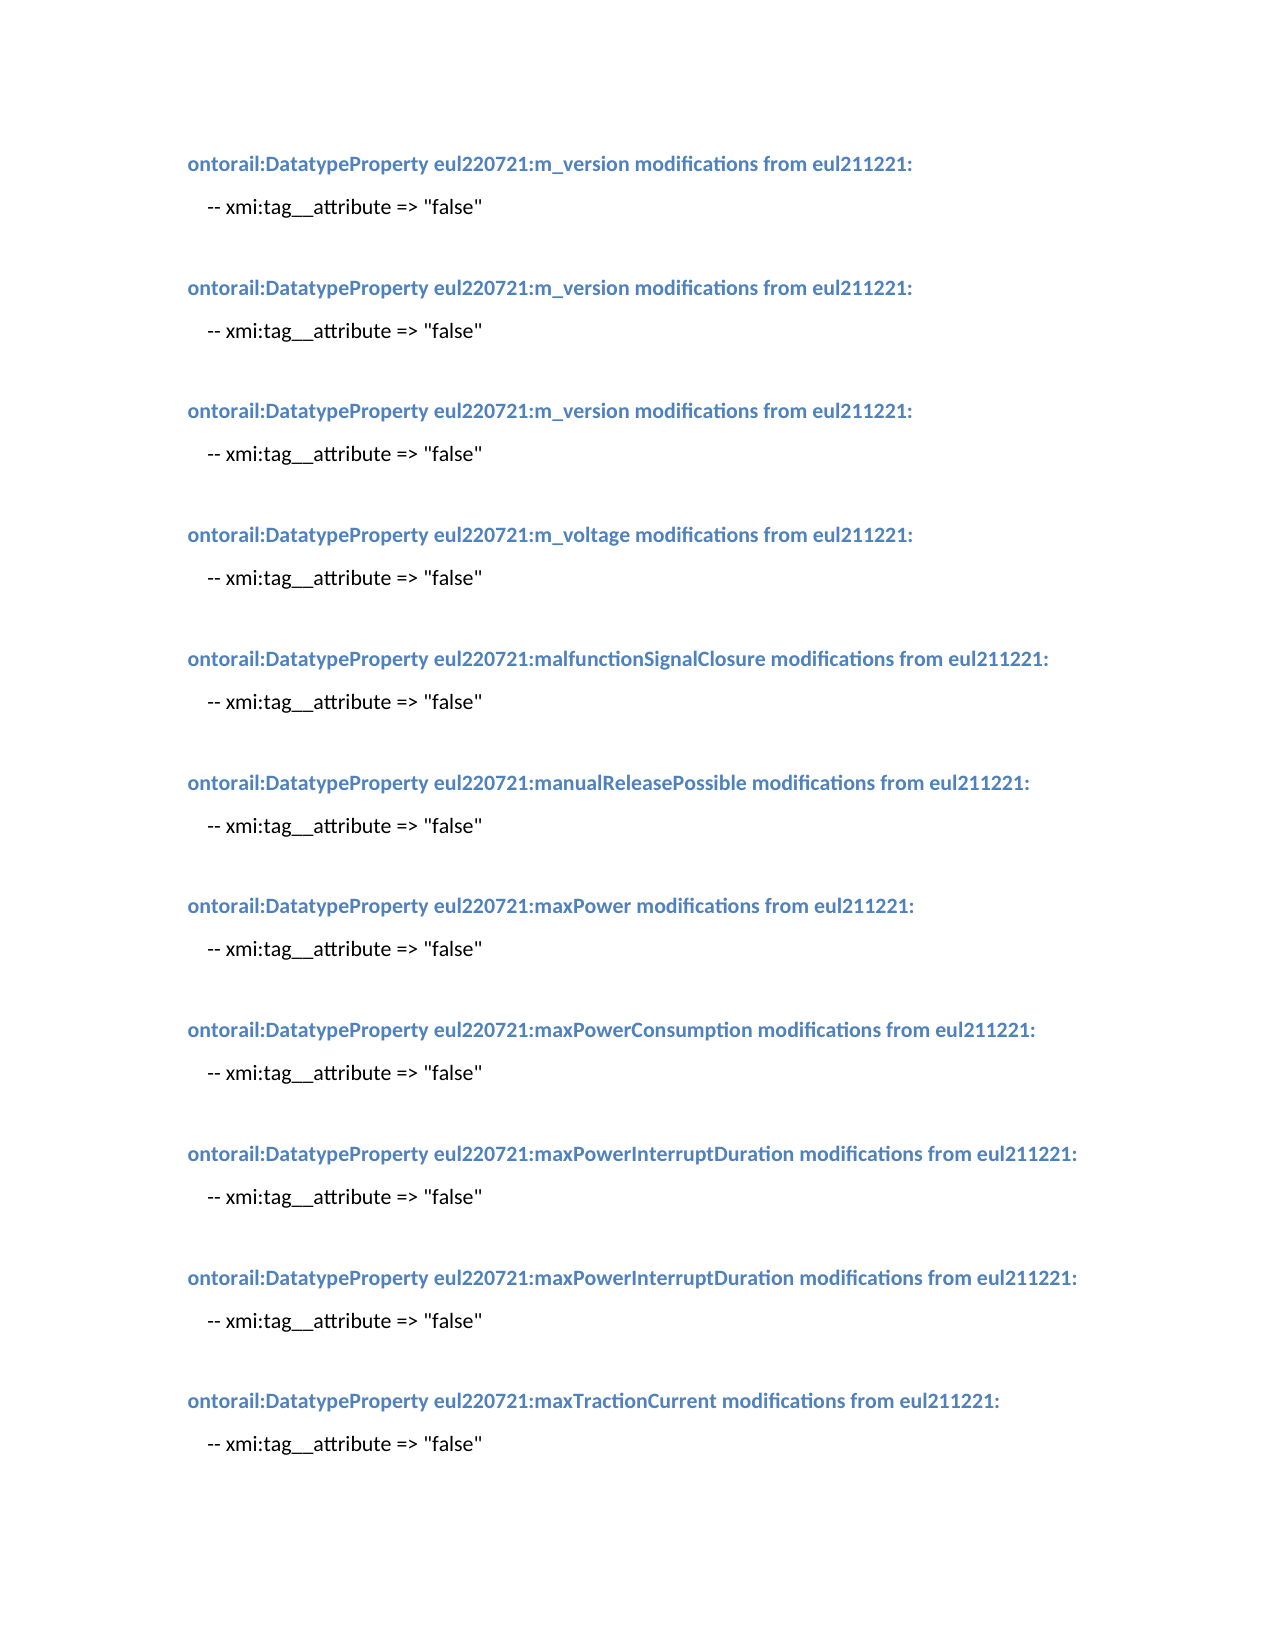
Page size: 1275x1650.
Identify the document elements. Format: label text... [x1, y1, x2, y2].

subtitle ontorail:DatatypeProperty eul220721:m_version modifications from eul211221: [187, 150, 1087, 177]
subtitle ontorail:DatatypeProperty eul220721:m_version modifications from eul211221: [187, 274, 1087, 300]
subtitle ontorail:DatatypeProperty eul220721:maxTractionCurrent modifications from eul211221: [187, 1387, 1087, 1414]
text -- xmi:tag__attribute => "false" [187, 1059, 1087, 1086]
text -- xmi:tag__attribute => "false" [187, 1431, 1087, 1457]
subtitle ontorail:DatatypeProperty eul220721:maxPowerInterruptDuration modifications from eul211221: [187, 1140, 1087, 1167]
subtitle ontorail:DatatypeProperty eul220721:maxPowerConsumption modifications from eul211221: [187, 1016, 1087, 1043]
text -- xmi:tag__attribute => "false" [187, 193, 1087, 220]
subtitle ontorail:DatatypeProperty eul220721:manualReleasePossible modifications from eul211221: [187, 769, 1087, 795]
text -- xmi:tag__attribute => "false" [187, 564, 1087, 591]
text -- xmi:tag__attribute => "false" [187, 688, 1087, 715]
text -- xmi:tag__attribute => "false" [187, 441, 1087, 467]
text -- xmi:tag__attribute => "false" [187, 1307, 1087, 1333]
text -- xmi:tag__attribute => "false" [187, 812, 1087, 838]
text -- xmi:tag__attribute => "false" [187, 1183, 1087, 1210]
subtitle ontorail:DatatypeProperty eul220721:malfunctionSignalClosure modifications from eul211221: [187, 645, 1087, 672]
subtitle ontorail:DatatypeProperty eul220721:maxPowerInterruptDuration modifications from eul211221: [187, 1264, 1087, 1290]
text -- xmi:tag__attribute => "false" [187, 317, 1087, 343]
subtitle ontorail:DatatypeProperty eul220721:maxPower modifications from eul211221: [187, 892, 1087, 919]
subtitle ontorail:DatatypeProperty eul220721:m_voltage modifications from eul211221: [187, 521, 1087, 548]
text -- xmi:tag__attribute => "false" [187, 936, 1087, 962]
subtitle ontorail:DatatypeProperty eul220721:m_version modifications from eul211221: [187, 397, 1087, 424]
